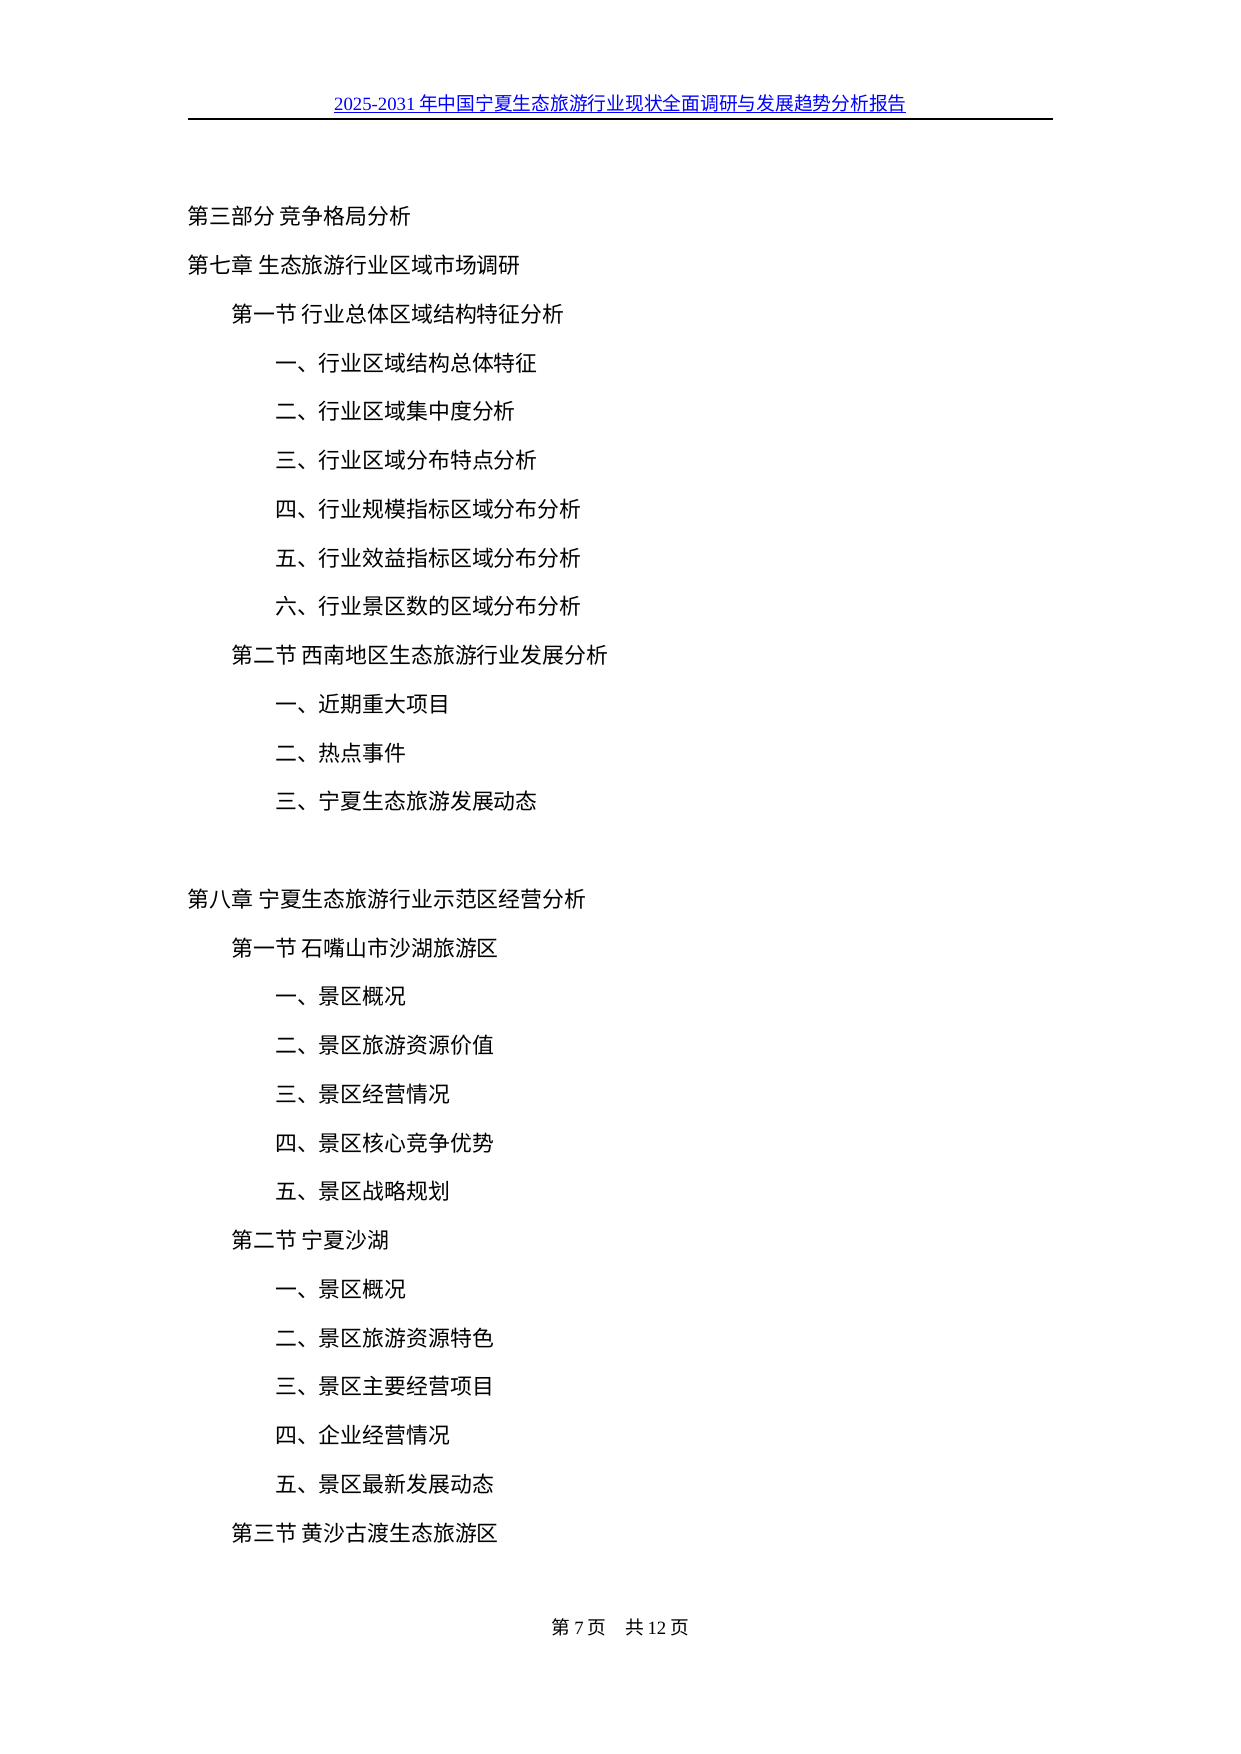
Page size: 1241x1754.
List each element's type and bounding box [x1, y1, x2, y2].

text [187, 150, 1053, 1548]
